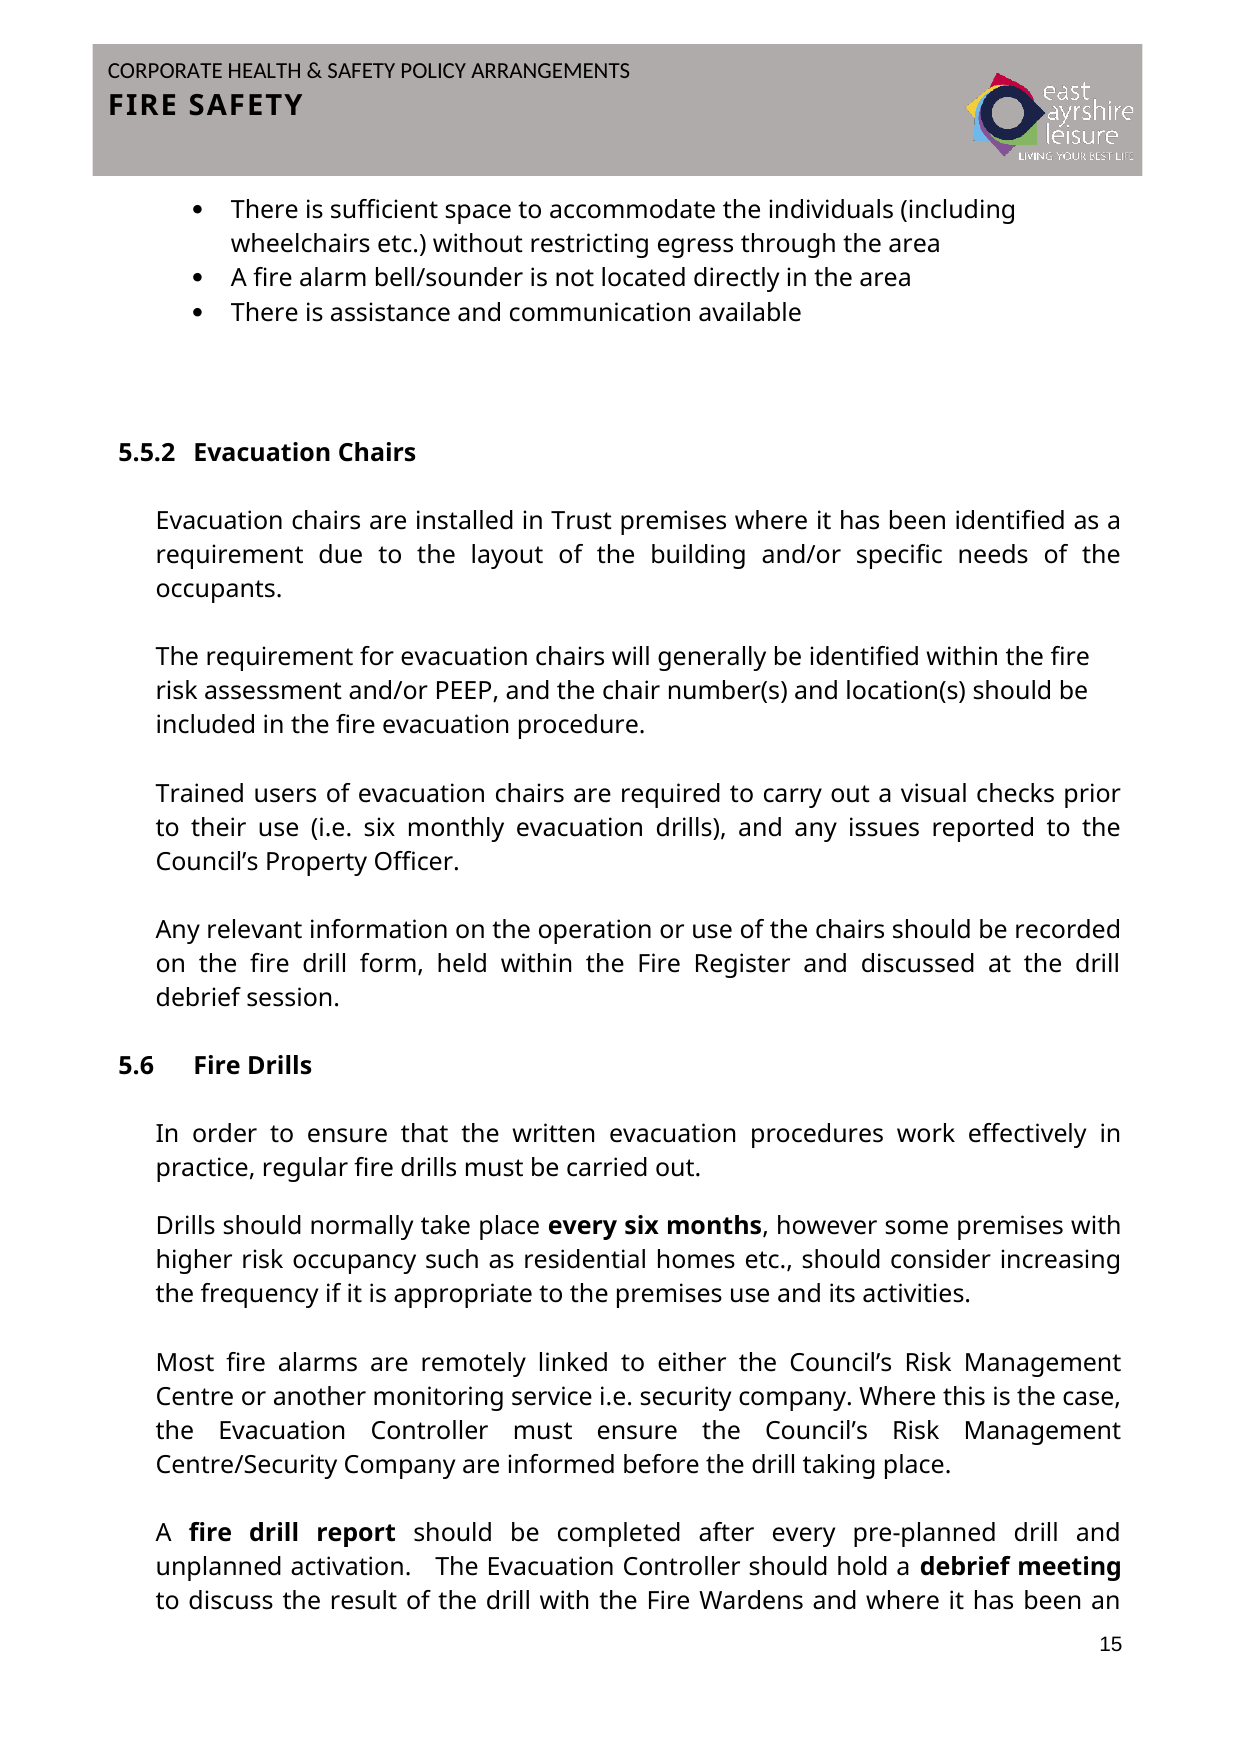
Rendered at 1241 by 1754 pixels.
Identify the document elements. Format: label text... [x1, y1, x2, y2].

text Any relevant information on the operation or use of the chairs should be recorded on the fire drill form, held within the Fire Register and discussed at the drill debrief session. [155, 911, 1122, 1014]
text The requirement for evacuation chairs will generally be identified within the fire risk assessment and/or PEEP, and the chair number(s) and location(s) should be included in the fire evacuation procedure. [155, 639, 1122, 741]
text Trained users of evacuation chairs are required to carry out a visual checks prior to their use (i.e. six monthly evacuation drills), and any issues reported to the Council’s Property Officer. [155, 775, 1122, 877]
text In order to ensure that the written evacuation procedures work effectively in practice, regular fire drills must be carried out. [155, 1116, 1122, 1184]
picture [965, 73, 1134, 160]
text Drills should normally take place every six months, however some premises with higher risk occupancy such as residential homes etc., should consider increasing the frequency if it is appropriate to the premises use and its activities. [155, 1208, 1122, 1310]
list There is assistance and communication available [193, 294, 1122, 328]
text Evacuation chairs are installed in Trust premises where it has been identified as a requirement due to the layout of the building and/or specific needs of the occupants. [155, 503, 1122, 605]
list There is sufficient space to accommodate the individuals (including wheelchairs etc.) without restricting egress through the area [193, 192, 1122, 260]
list A fire alarm bell/sounder is not located directly in the area [193, 260, 1122, 294]
text Most fire alarms are remotely linked to either the Council’s Risk Management Centre or another monitoring service i.e. security company. Where this is the case, the Evacuation Controller must ensure the Council’s Risk Management Centre/Security Company are informed before the drill taking place. [155, 1344, 1122, 1480]
text 5.6 Fire Drills [118, 1048, 1122, 1082]
subtitle 5.5.2 Evacuation Chairs [118, 434, 1122, 469]
